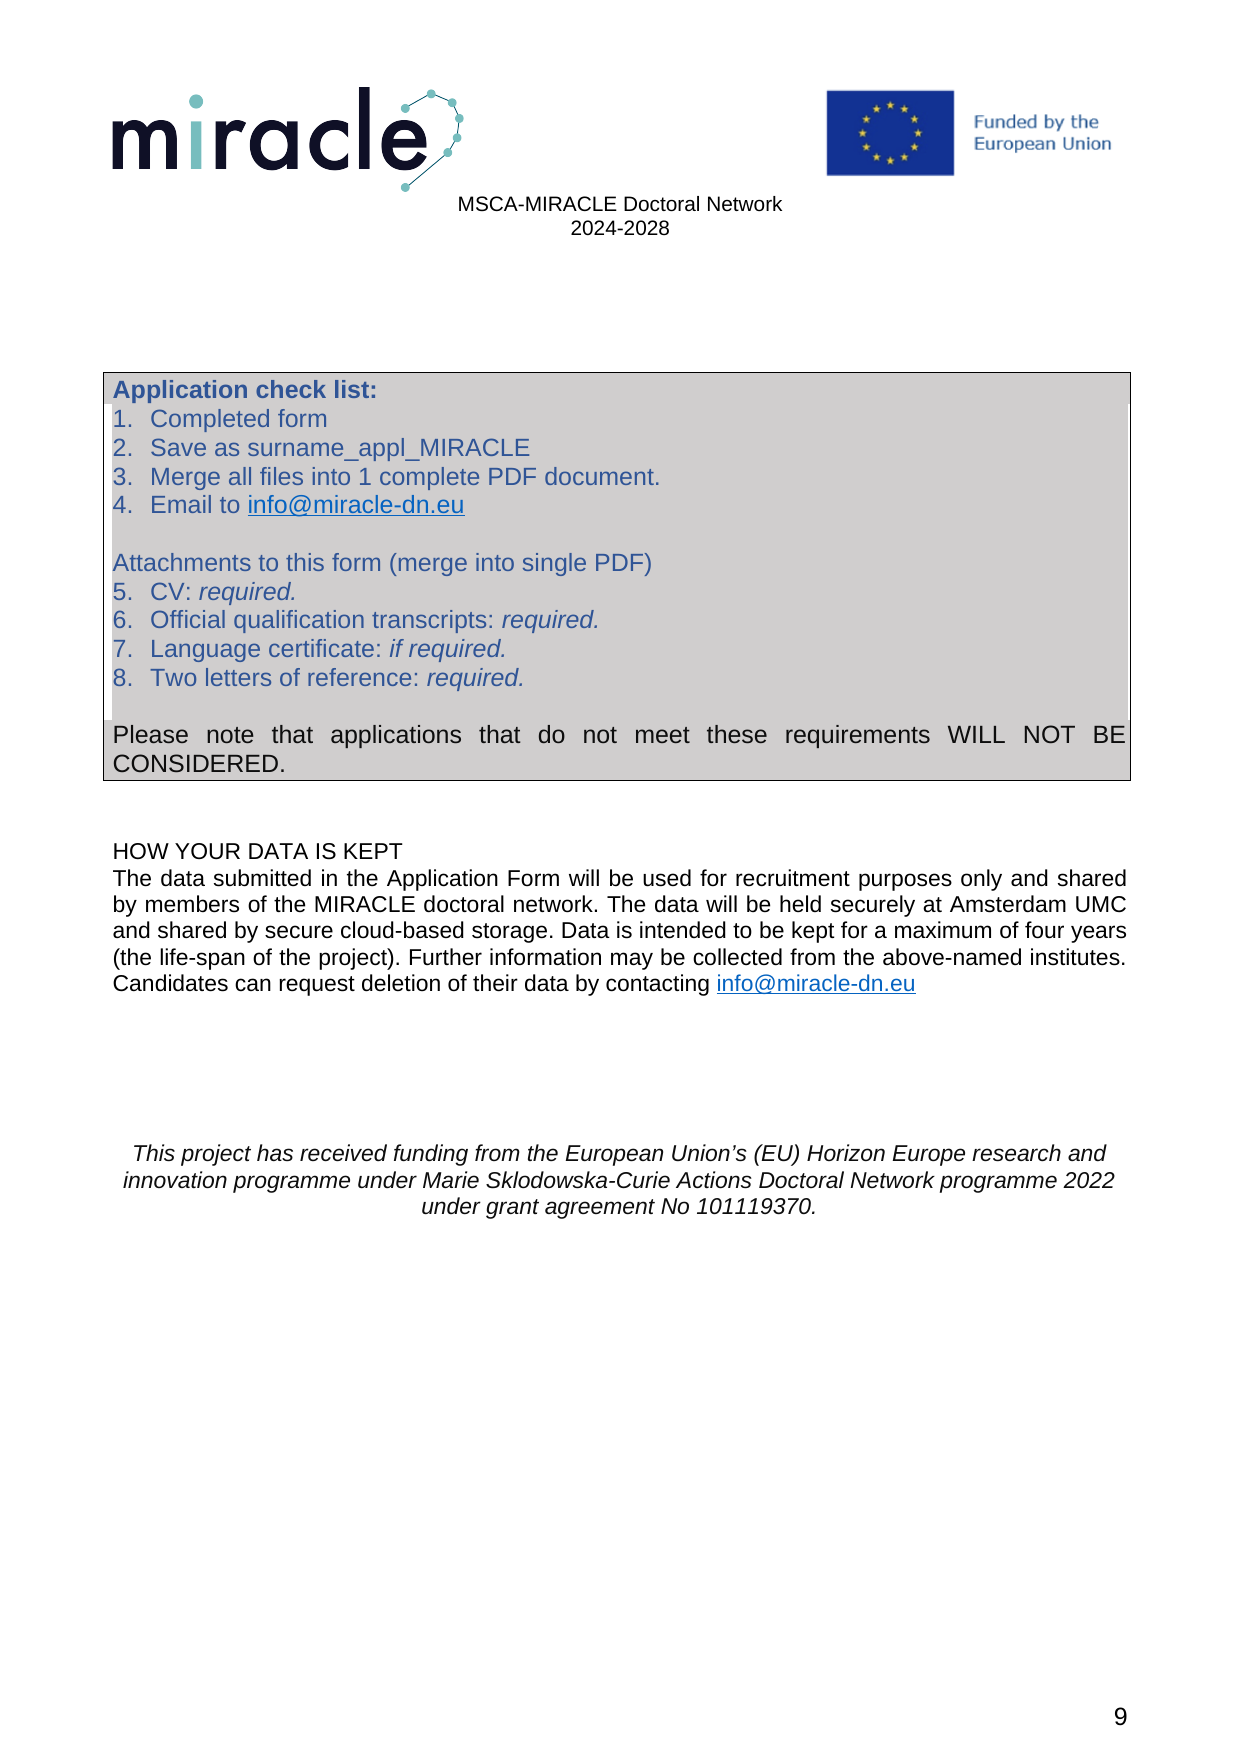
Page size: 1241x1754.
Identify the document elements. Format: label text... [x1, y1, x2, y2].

list Email to info@miracle-dn.eu [112, 490, 1128, 519]
text Attachments to this form (merge into single PDF) [112, 548, 1128, 576]
text This project has received funding from the European Union’s (EU) Horizon Europe research and innovation programme under Marie Sklodowska-Curie Actions Doctoral Network programme 2022 under grant agreement No 101119370. [112, 1140, 1128, 1219]
text The data submitted in the Application Form will be used for recruitment purposes only and shared by members of the MIRACLE doctoral network. The data will be held securely at Amsterdam UMC and shared by secure cloud-based storage. Data is intended to be kept for a maximum of four years (the life-span of the project). Further information may be collected from the above-named institutes. Candidates can request deletion of their data by contacting info@miracle-dn.eu [112, 865, 1128, 996]
text Application check list: [104, 373, 1130, 404]
list CV: required. [112, 576, 1128, 605]
list Language certificate: if required. [112, 634, 1128, 663]
picture [815, 81, 1124, 187]
list Merge all files into 1 complete PDF document. [112, 461, 1128, 490]
list Save as surname_appl_MIRACLE [112, 433, 1128, 461]
list Two letters of reference: required. [112, 663, 1128, 691]
list Official qualification transcripts: required. [112, 605, 1128, 634]
picture [112, 87, 464, 192]
text Please note that applications that do not meet these requirements WILL NOT BE CONSIDERED. [104, 717, 1130, 780]
text HOW YOUR DATA IS KEPT [112, 838, 1128, 865]
list Completed form [112, 404, 1128, 433]
